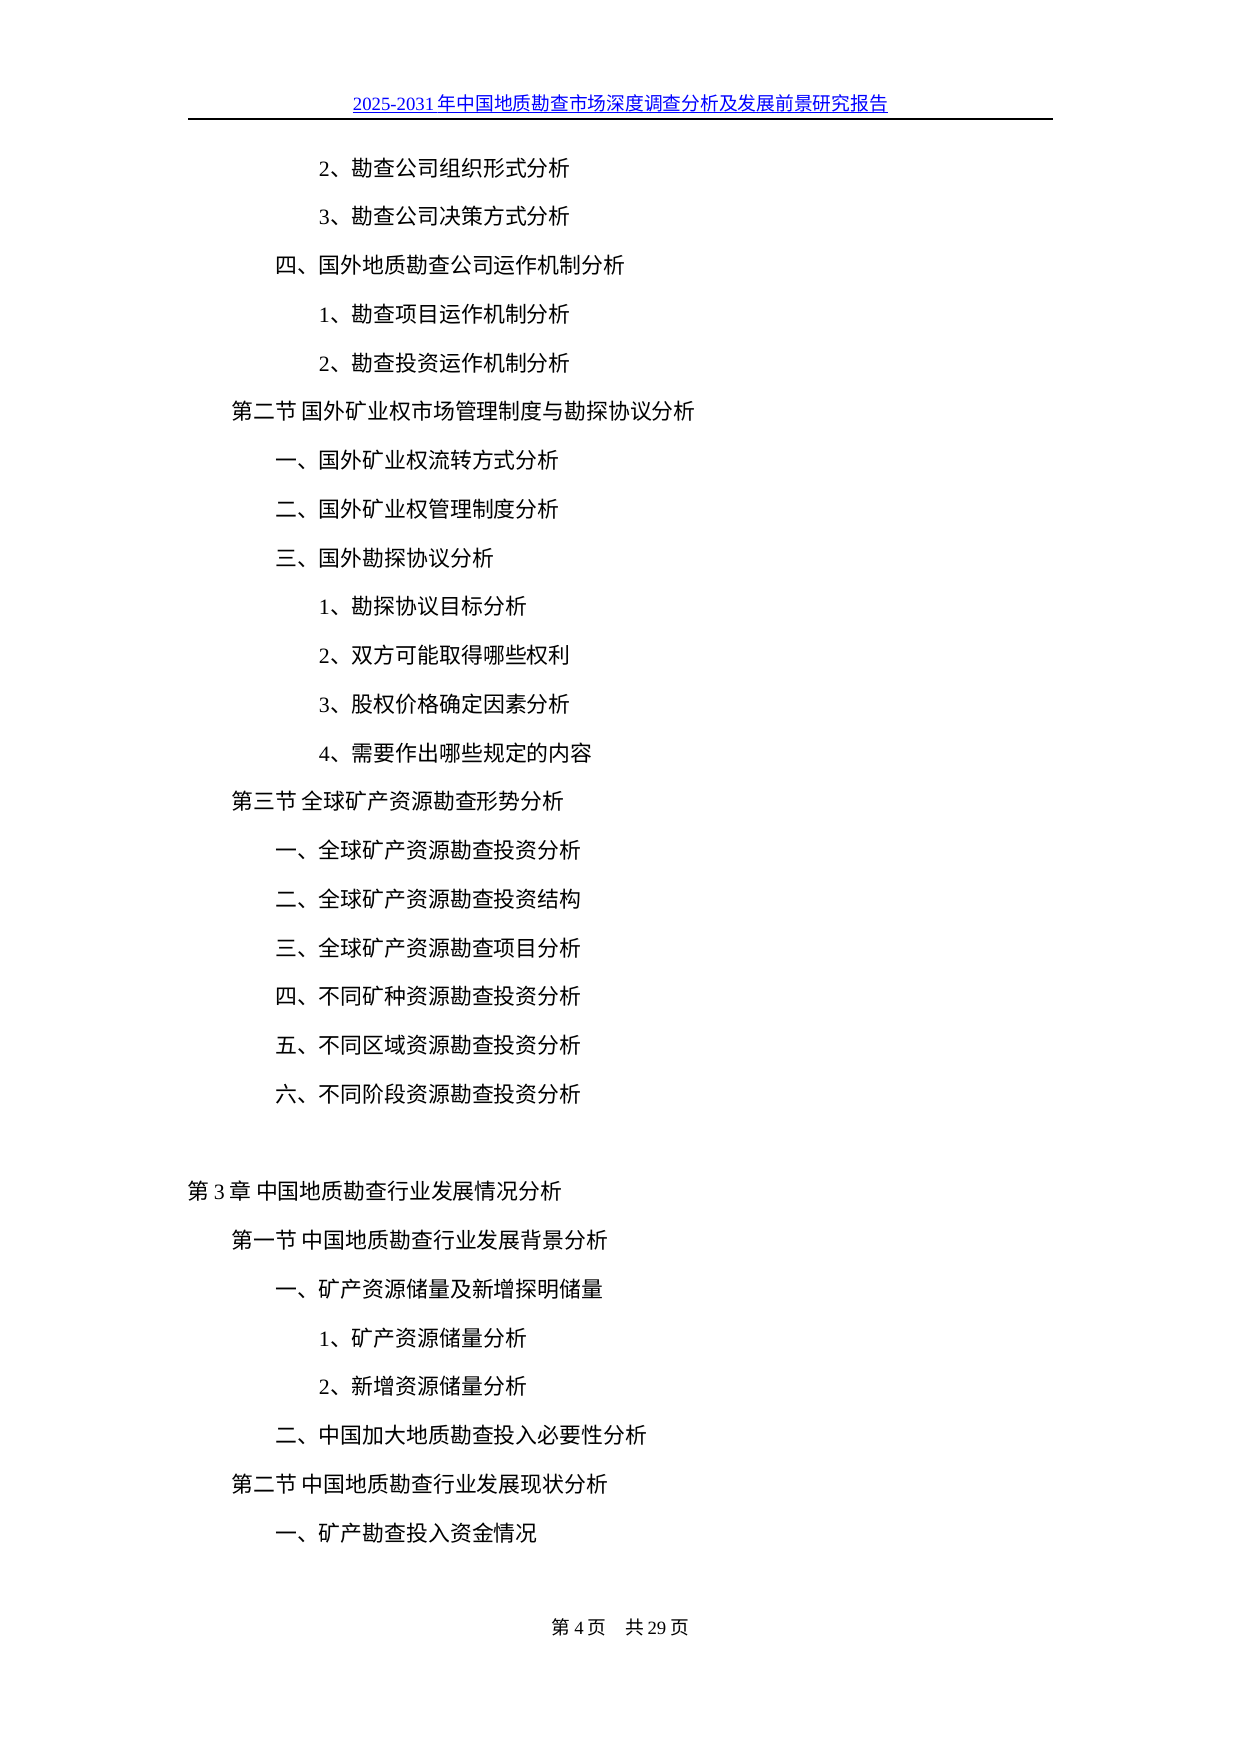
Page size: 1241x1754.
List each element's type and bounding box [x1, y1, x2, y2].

text [187, 150, 1053, 1548]
